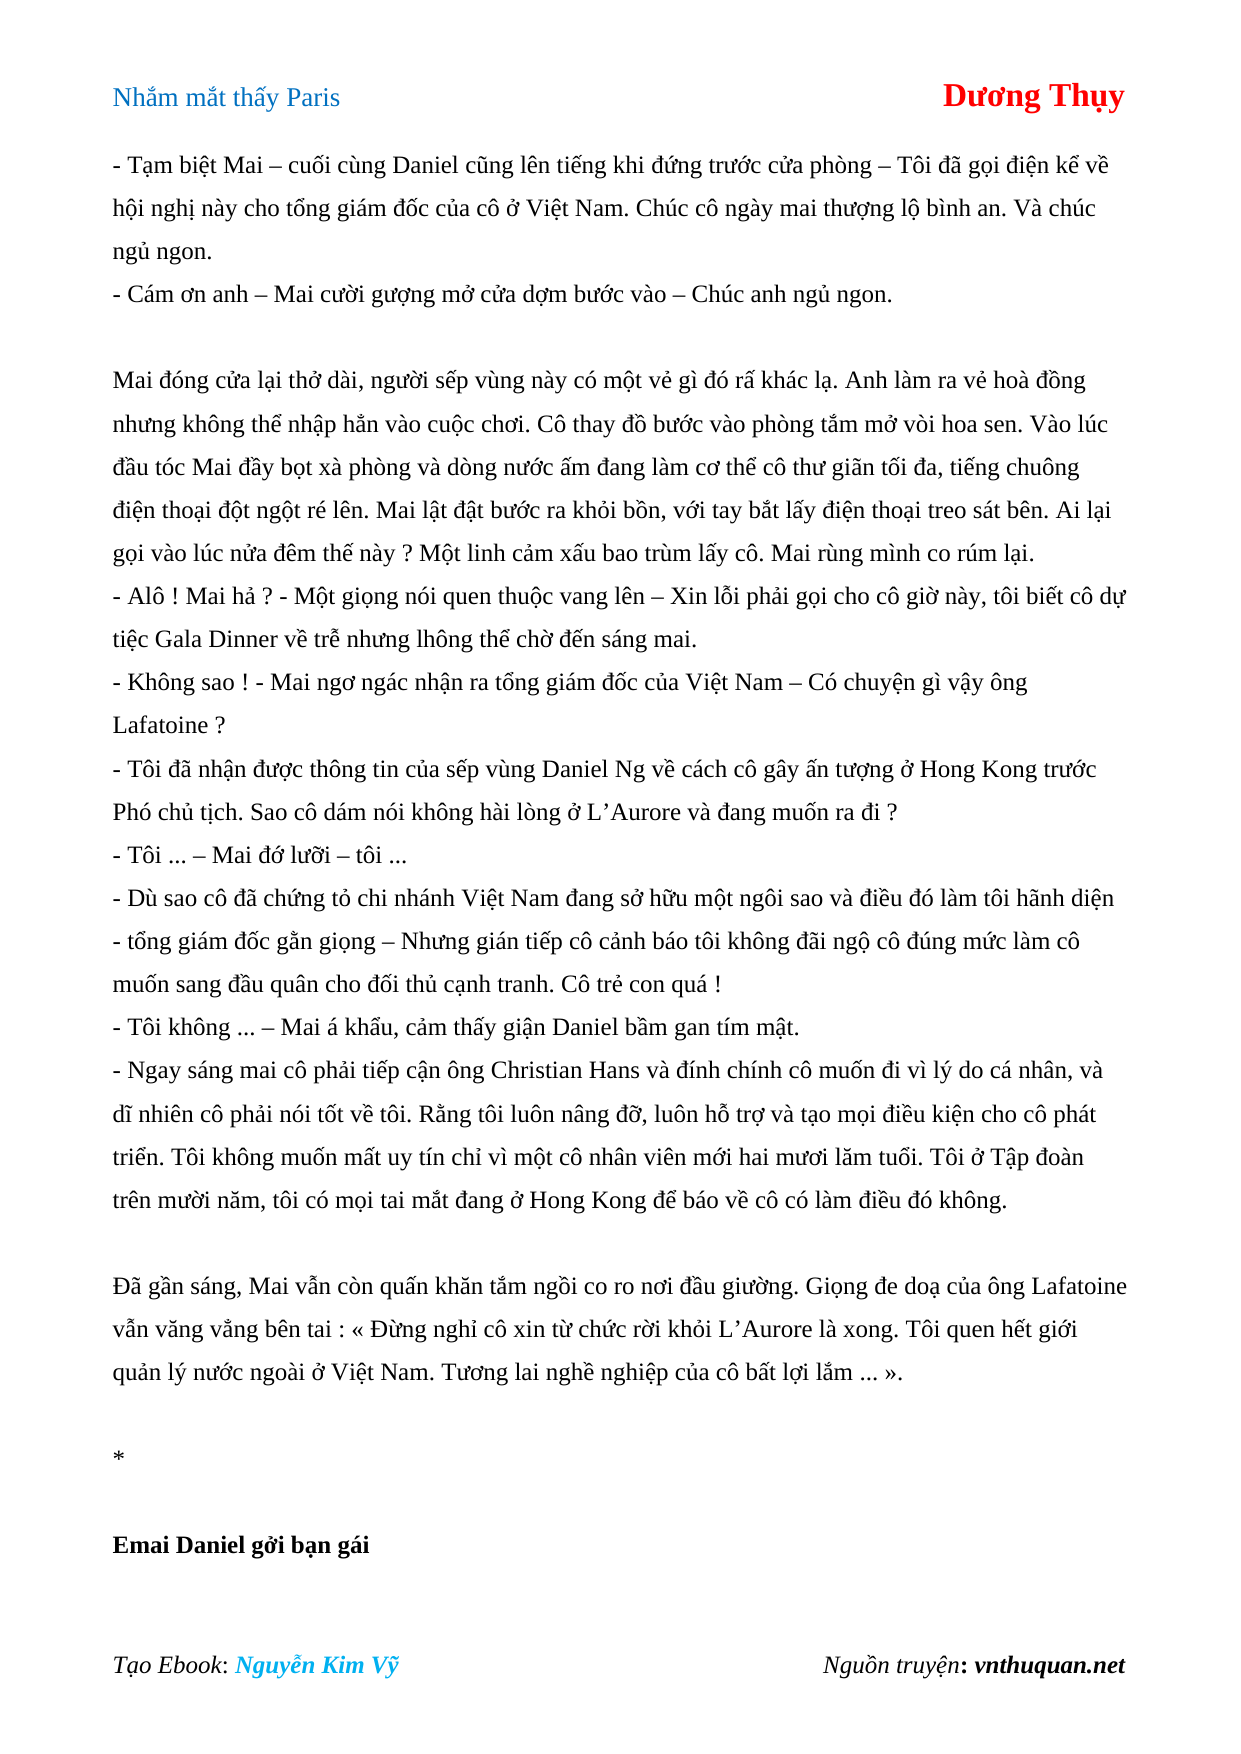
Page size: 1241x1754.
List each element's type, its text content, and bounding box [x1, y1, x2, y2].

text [112, 1487, 1128, 1602]
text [112, 150, 1128, 1429]
text * [112, 1444, 1128, 1472]
